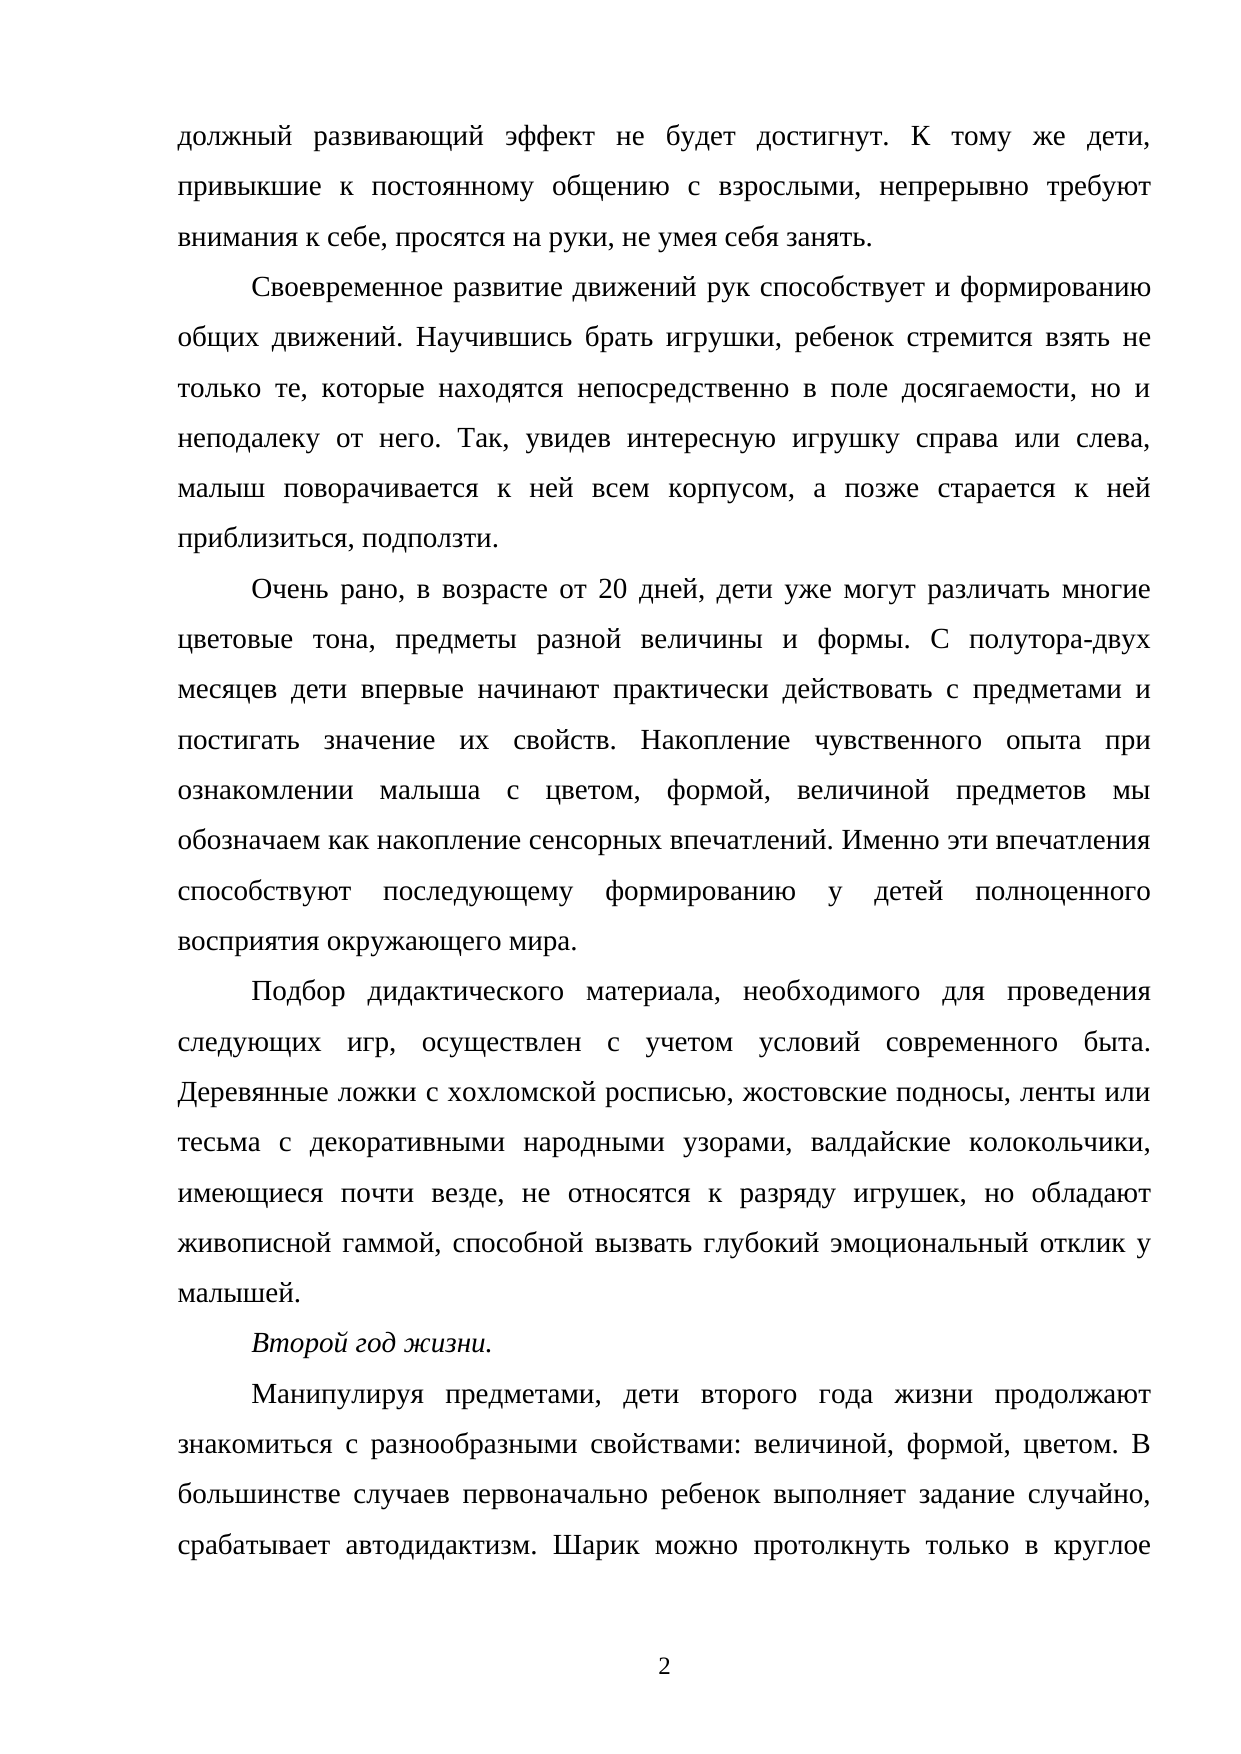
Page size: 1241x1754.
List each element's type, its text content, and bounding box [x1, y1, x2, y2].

text Очень рано, в возрасте от 20 дней, дети уже могут различать многие цветовые тона, предметы разной величины и формы. С полутора-двух месяцев дети впервые начинают практически действовать с предметами и постигать значение их свойств. Накопление чувственного опыта при ознакомлении малыша с цветом, формой, величиной предметов мы обозначаем как накопление сенсорных впечатлений. Именно эти впечатления способствуют последующему формированию у детей полноценного восприятия окружающего мира. [177, 571, 1152, 957]
text Своевременное развитие движений рук способствует и формированию общих движений. Научившись брать игрушки, ребенок стремится взять не только те, которые находятся непосредственно в поле досягаемости, но и неподалеку от него. Так, увидев интересную игрушку справа или слева, малыш поворачивается к ней всем корпусом, а позже старается к ней приблизиться, подползти. [177, 269, 1152, 554]
text Подбор дидактического материала, необходимого для проведения следующих игр, осуществлен с учетом условий современного быта. Деревянные ложки с хохломской росписью, жостовские подносы, ленты или тесьма с декоративными народными узорами, валдайские колокольчики, имеющиеся почти везде, не относятся к разряду игрушек, но обладают живописной гаммой, способной вызвать глубокий эмоциональный отклик у малышей. [177, 973, 1152, 1309]
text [177, 118, 1152, 252]
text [177, 1376, 1152, 1560]
text Второй год жизни. [177, 1326, 1152, 1359]
